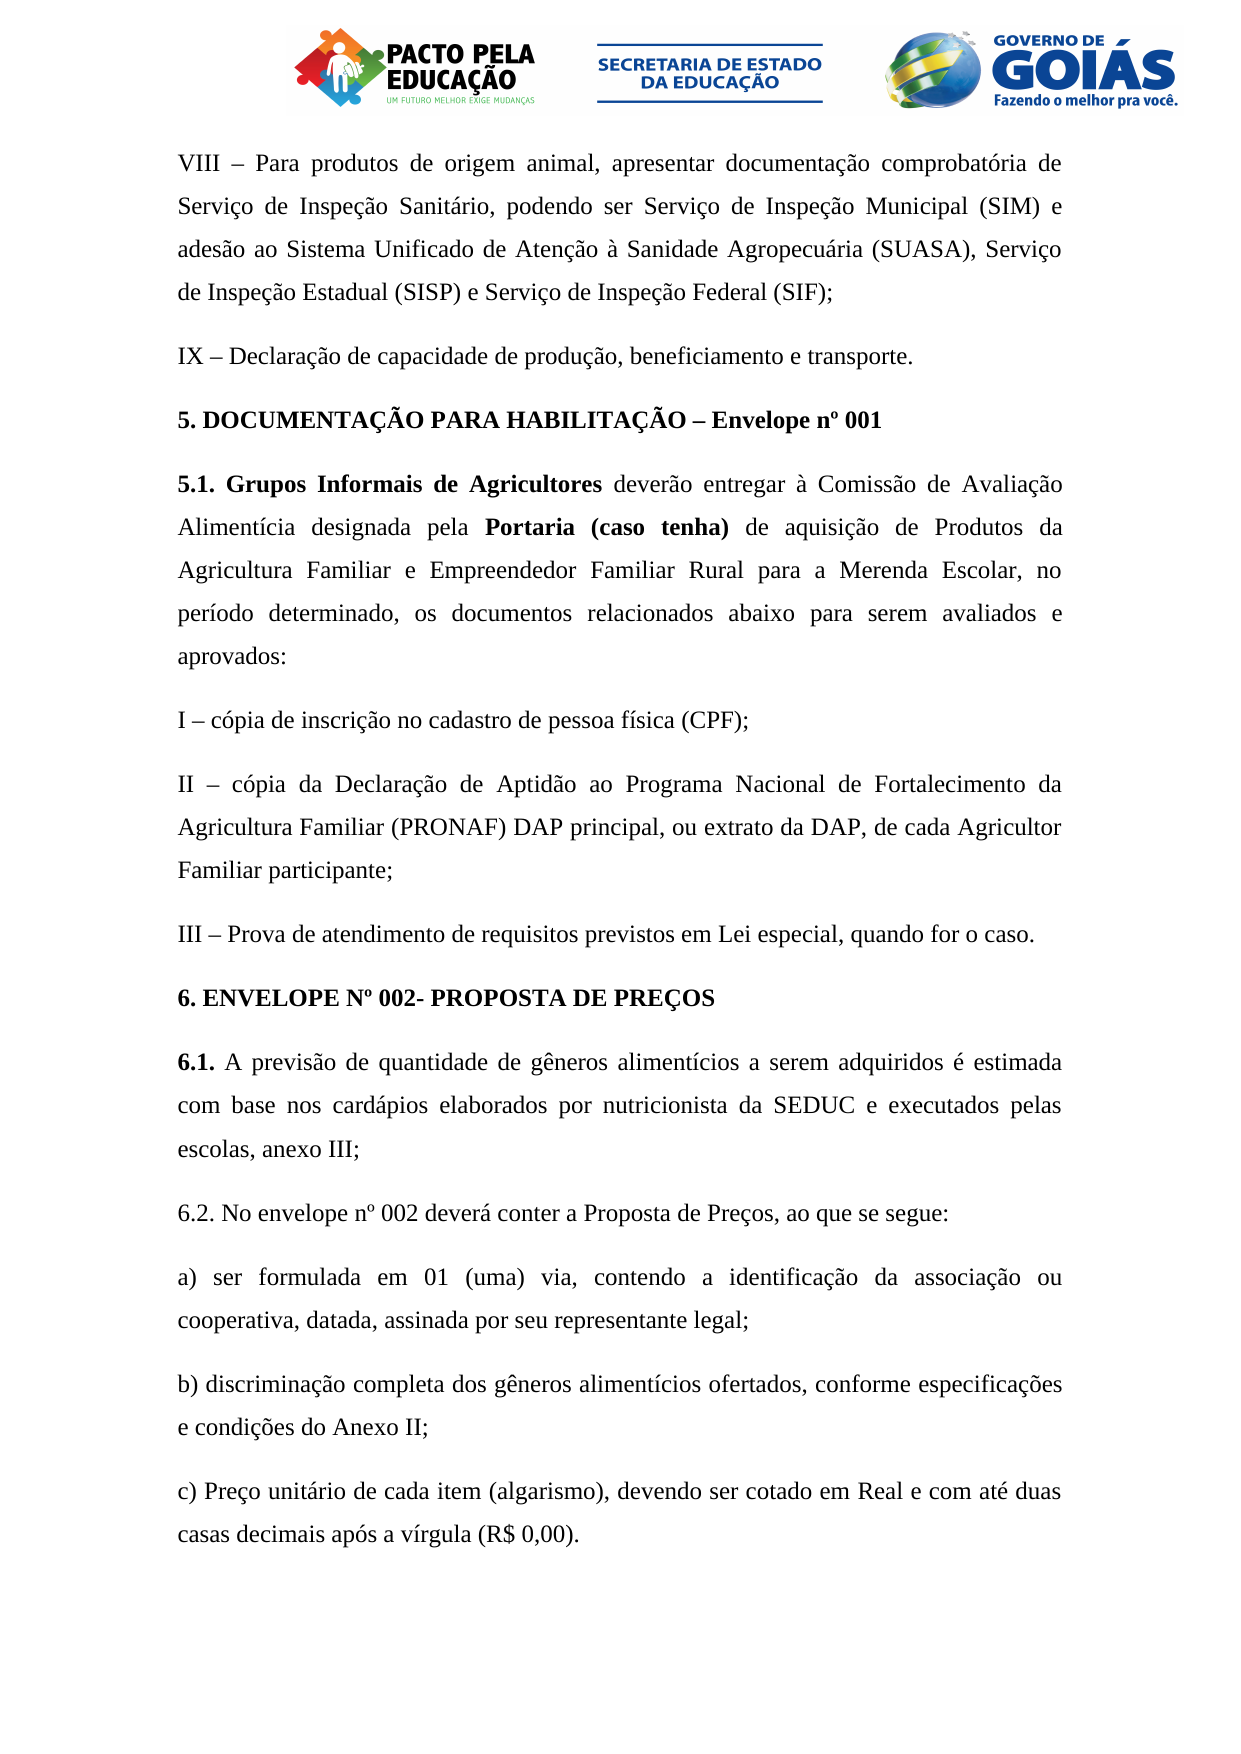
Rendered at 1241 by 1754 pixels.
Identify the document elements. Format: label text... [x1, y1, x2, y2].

text VIII – Para produtos de origem animal, apresentar documentação comprobatória de Serviço de Inspeção Sanitário, podendo ser Serviço de Inspeção Municipal (SIM) e adesão ao Sistema Unificado de Atenção à Sanidade Agropecuária (SUASA), Serviço de Inspeção Estadual (SISP) e Serviço de Inspeção Federal (SIF); [177, 148, 1063, 306]
text c) Preço unitário de cada item (algarismo), devendo ser cotado em Real e com até duas casas decimais após a vírgula (R$ 0,00). [177, 1476, 1063, 1548]
text 5.1. Grupos Informais de Agricultores deverão entregar à Comissão de Avaliação Alimentícia designada pela Portaria (caso tenha) de aquisição de Produtos da Agricultura Familiar e Empreendedor Familiar Rural para a Merenda Escolar, no período determinado, os documentos relacionados abaixo para serem avaliados e aprovados: [177, 469, 1063, 670]
text 5. DOCUMENTAÇÃO PARA HABILITAÇÃO – Envelope nº 001 [177, 405, 1063, 434]
text a) ser formulada em 01 (uma) via, contendo a identificação da associação ou cooperativa, datada, assinada por seu representante legal; [177, 1262, 1063, 1333]
text I – cópia de inscrição no cadastro de pessoa física (CPF); [177, 705, 1063, 734]
text 6.1. A previsão de quantidade de gêneros alimentícios a serem adquiridos é estimada com base nos cardápios elaborados por nutricionista da SEDUC e executados pelas escolas, anexo III; [177, 1047, 1063, 1162]
text 6.2. No envelope nº 002 deverá conter a Proposta de Preços, ao que se segue: [177, 1198, 1063, 1226]
text III – Prova de atendimento de requisitos previstos em Lei especial, quando for o caso. [177, 919, 1063, 948]
picture [286, 25, 1185, 116]
text b) discriminação completa dos gêneros alimentícios ofertados, conforme especificações e condições do Anexo II; [177, 1369, 1063, 1441]
text II – cópia da Declaração de Aptidão ao Programa Nacional de Fortalecimento da Agricultura Familiar (PRONAF) DAP principal, ou extrato da DAP, de cada Agricultor Familiar participante; [177, 769, 1063, 884]
text 6. ENVELOPE Nº 002- PROPOSTA DE PREÇOS [177, 983, 1063, 1012]
text IX – Declaração de capacidade de produção, beneficiamento e transporte. [177, 341, 1063, 370]
